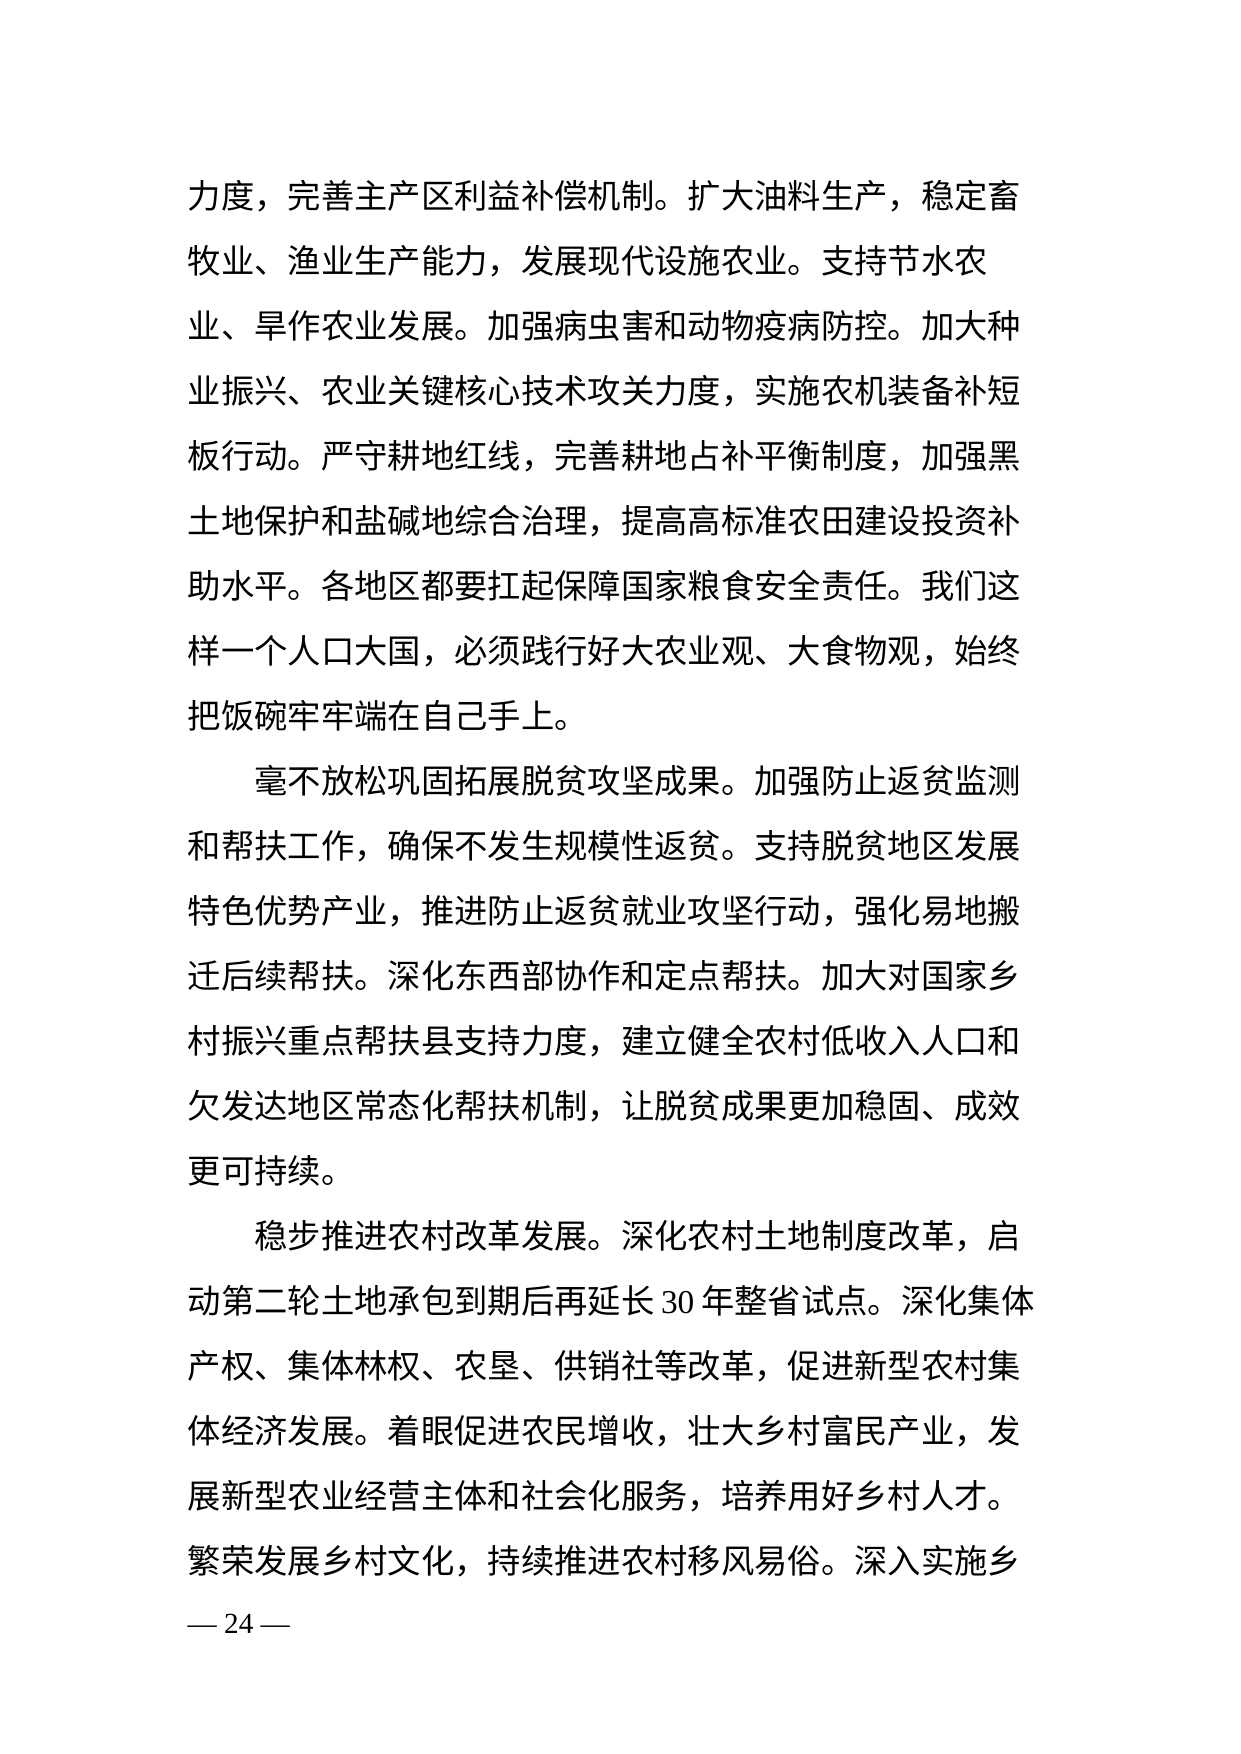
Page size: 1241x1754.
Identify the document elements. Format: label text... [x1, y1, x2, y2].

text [187, 1202, 1053, 1592]
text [187, 162, 1053, 747]
text 毫不放松巩固拓展脱贫攻坚成果。加强防止返贫监测和帮扶工作，确保不发生规模性返贫。支持脱贫地区发展特色优势产业，推进防止返贫就业攻坚行动，强化易地搬迁后续帮扶。深化东西部协作和定点帮扶。加大对国家乡村振兴重点帮扶县支持力度，建立健全农村低收入人口和欠发达地区常态化帮扶机制，让脱贫成果更加稳固、成效更可持续。 [187, 747, 1053, 1202]
